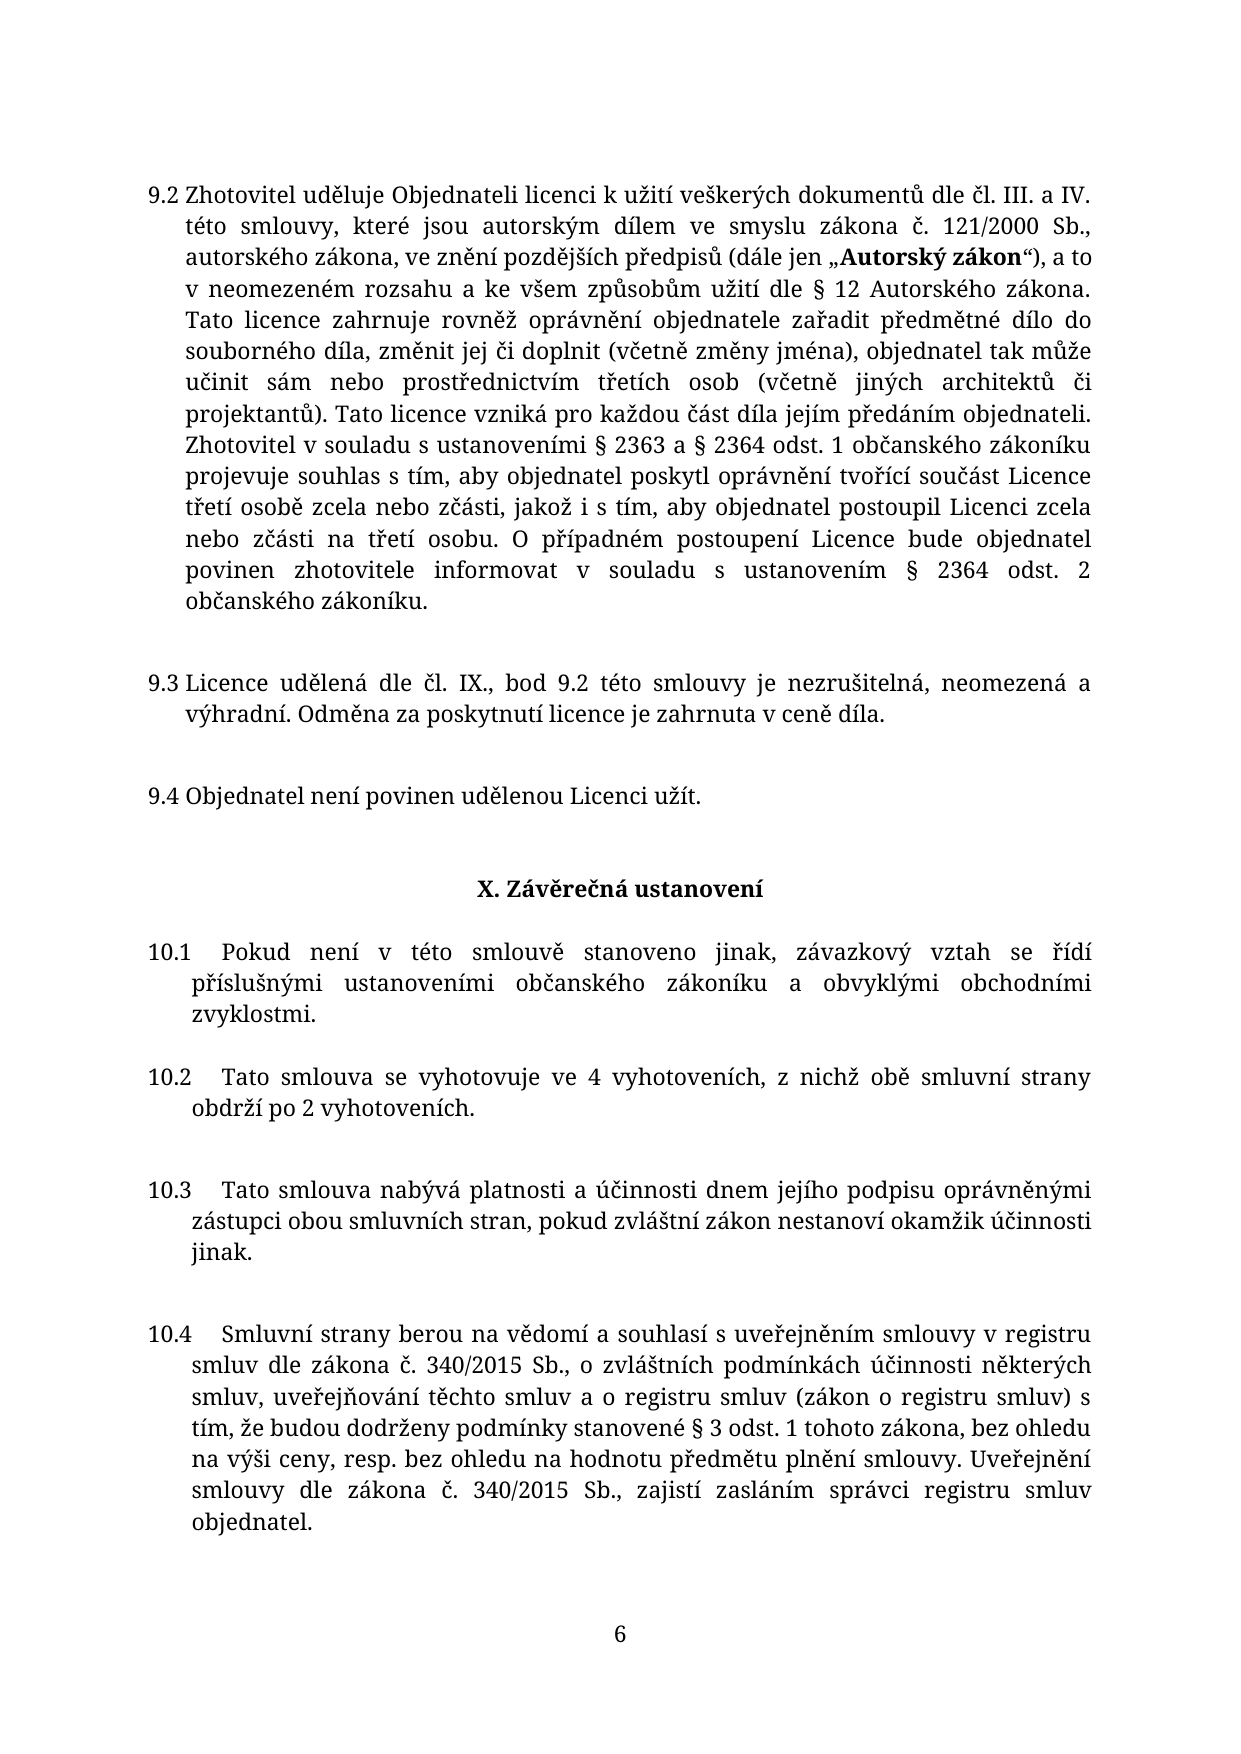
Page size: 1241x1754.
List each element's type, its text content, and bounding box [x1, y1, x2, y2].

list Licence udělená dle čl. IX., bod 9.2 této smlouvy je nezrušitelná, neomezená a výhradní. Odměna za poskytnutí licence je zahrnuta v ceně díla. [148, 667, 1093, 729]
list Pokud není v této smlouvě stanoveno jinak, závazkový vztah se řídí příslušnými ustanoveními občanského zákoníku a obvyklými obchodními zvyklostmi. [148, 936, 1093, 1030]
list Objednatel není povinen udělenou Licenci užít. [148, 780, 1093, 811]
list Zhotovitel uděluje Objednateli licenci k užití veškerých dokumentů dle čl. III. a IV. této smlouvy, které jsou autorským dílem ve smyslu zákona č. 121/2000 Sb., autorského zákona, ve znění pozdějších předpisů (dále jen „Autorský zákon“), a to v neomezeném rozsahu a ke všem způsobům užití dle § 12 Autorského zákona. Tato licence zahrnuje rovněž oprávnění objednatele zařadit předmětné dílo do souborného díla, změnit jej či doplnit (včetně změny jména), objednatel tak může učinit sám nebo prostřednictvím třetích osob (včetně jiných architektů či projektantů). Tato licence vzniká pro každou část díla jejím předáním objednateli. Zhotovitel v souladu s ustanoveními § 2363 a § 2364 odst. 1 občanského zákoníku projevuje souhlas s tím, aby objednatel poskytl oprávnění tvořící součást Licence třetí osobě zcela nebo zčásti, jakož i s tím, aby objednatel postoupil Licenci zcela nebo zčásti na třetí osobu. O případném postoupení Licence bude objednatel povinen zhotovitele informovat v souladu s ustanovením § 2364 odst. 2 občanského zákoníku. [148, 179, 1093, 616]
text X. Závěrečná ustanovení [148, 873, 1093, 905]
list Tato smlouva se vyhotovuje ve 4 vyhotoveních, z nichž obě smluvní strany obdrží po 2 vyhotoveních. [148, 1061, 1093, 1123]
list Tato smlouva nabývá platnosti a účinnosti dnem jejího podpisu oprávněnými zástupci obou smluvních stran, pokud zvláštní zákon nestanoví okamžik účinnosti jinak. [148, 1174, 1093, 1268]
list Smluvní strany berou na vědomí a souhlasí s uveřejněním smlouvy v registru smluv dle zákona č. 340/2015 Sb., o zvláštních podmínkách účinnosti některých smluv, uveřejňování těchto smluv a o registru smluv (zákon o registru smluv) s tím, že budou dodrženy podmínky stanovené § 3 odst. 1 tohoto zákona, bez ohledu na výši ceny, resp. bez ohledu na hodnotu předmětu plnění smlouvy. Uveřejnění smlouvy dle zákona č. 340/2015 Sb., zajistí zasláním správci registru smluv objednatel. [148, 1318, 1093, 1537]
